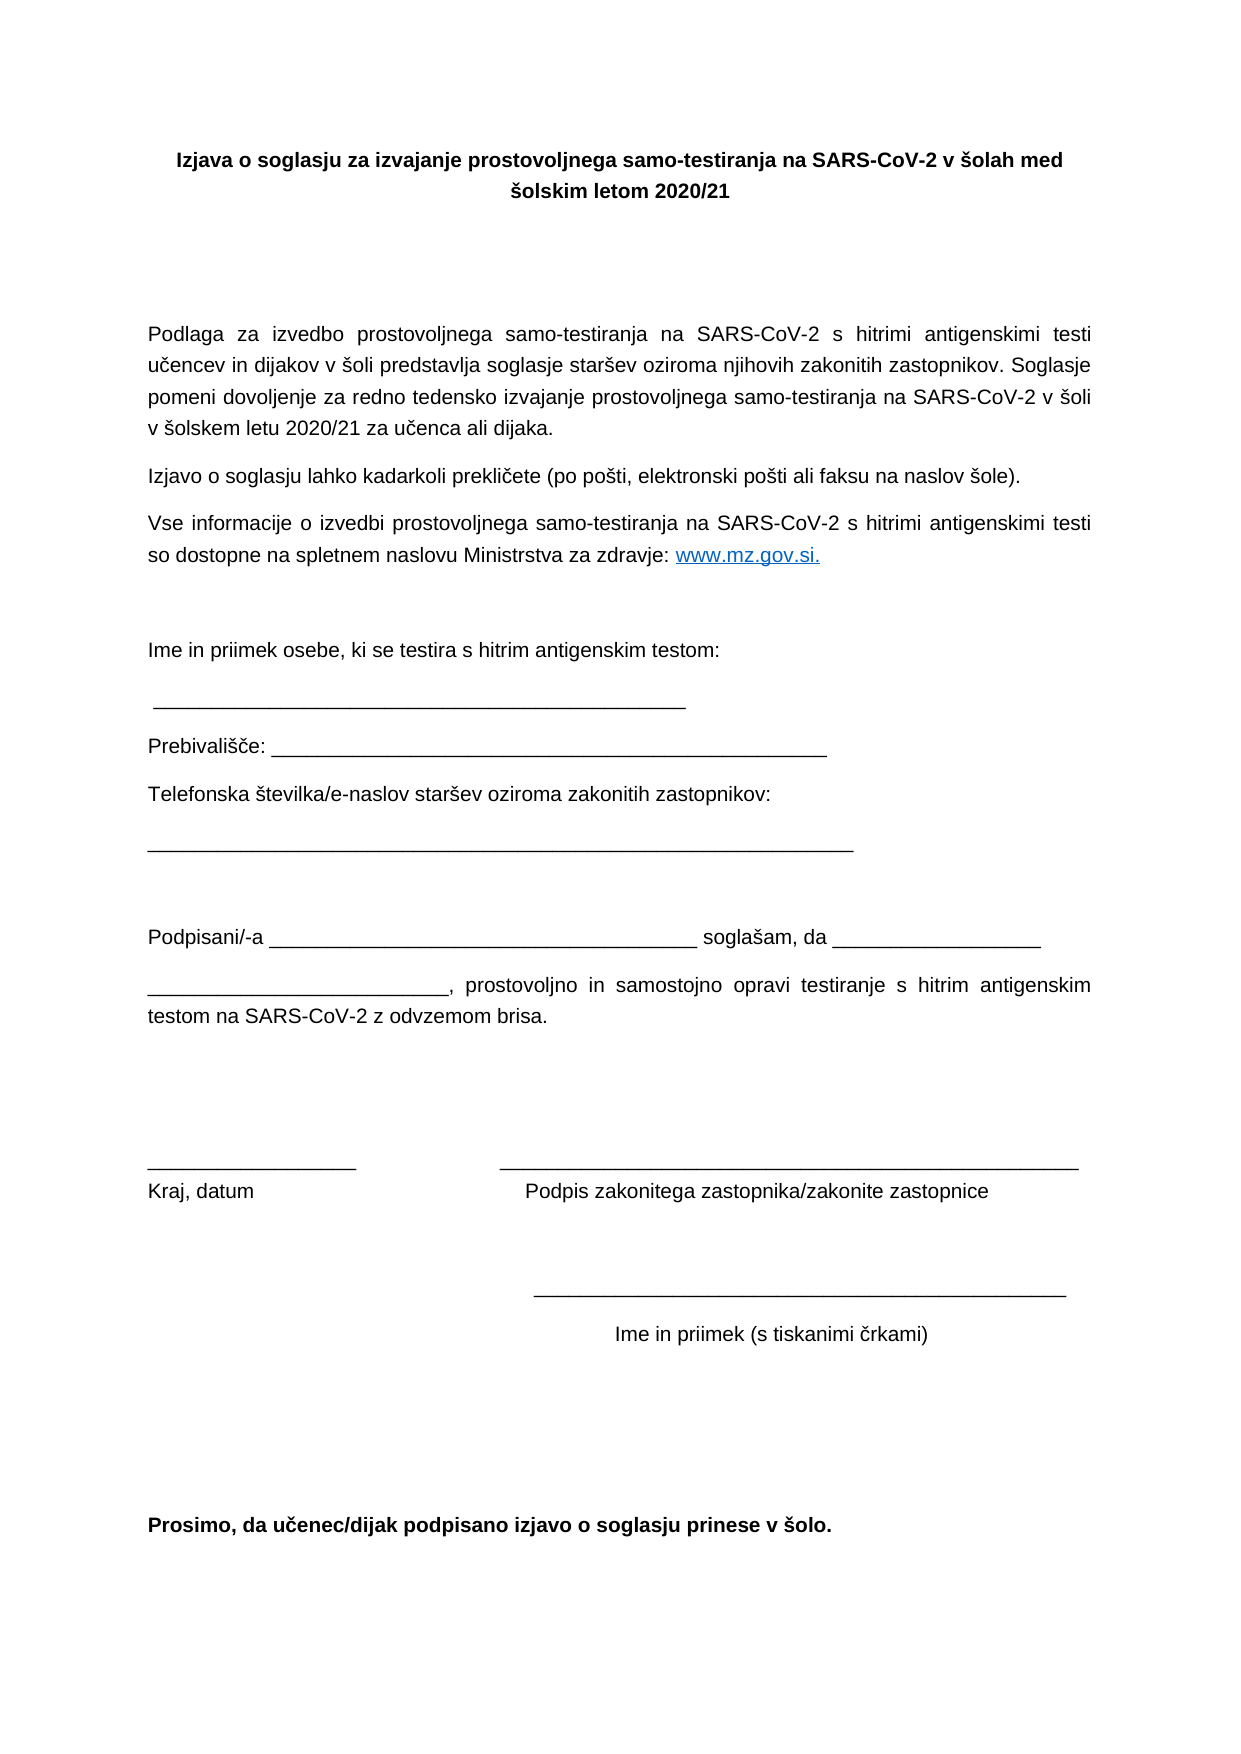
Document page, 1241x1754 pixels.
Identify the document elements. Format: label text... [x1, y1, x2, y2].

text Ime in priimek osebe, ki se testira s hitrim antigenskim testom: [148, 638, 1093, 662]
text Izjavo o soglasju lahko kadarkoli prekličete (po pošti, elektronski pošti ali faksu na naslov šole). [148, 463, 1093, 487]
text Podpisani/-a _____________________________________ soglašam, da __________________ [148, 925, 1093, 949]
text ______________________________________________ [148, 1274, 1093, 1298]
text __________________ __________________________________________________ Kraj, datum Podpis zakonitega zastopnika/zakonite zastopnice [148, 1147, 1093, 1202]
text Prebivališče: ________________________________________________ [148, 734, 1093, 758]
text Podlaga za izvedbo prostovoljnega samo-testiranja na SARS-CoV-2 s hitrimi antigenskimi testi učencev in dijakov v šoli predstavlja soglasje staršev oziroma njihovih zakonitih zastopnikov. Soglasje pomeni dovoljenje za redno tedensko izvajanje prostovoljnega samo-testiranja na SARS-CoV-2 v šoli v šolskem letu 2020/21 za učenca ali dijaka. [148, 322, 1093, 439]
text Izjava o soglasju za izvajanje prostovoljnega samo-testiranja na SARS-CoV-2 v šolah med šolskim letom 2020/21 [148, 148, 1093, 203]
text Prosimo, da učenec/dijak podpisano izjavo o soglasju prinese v šolo. [148, 1513, 1093, 1537]
text Vse informacije o izvedbi prostovoljnega samo-testiranja na SARS-CoV-2 s hitrimi antigenskimi testi so dostopne na spletnem naslovu Ministrstva za zdravje: www.mz.gov.si. [148, 511, 1093, 566]
text Ime in priimek (s tiskanimi črkami) [148, 1322, 1093, 1346]
text _____________________________________________________________ [148, 829, 1093, 853]
text __________________________, prostovoljno in samostojno opravi testiranje s hitrim antigenskim testom na SARS-CoV-2 z odvzemom brisa. [148, 973, 1093, 1028]
text ______________________________________________ [148, 686, 1093, 710]
text Telefonska številka/e-naslov staršev oziroma zakonitih zastopnikov: [148, 781, 1093, 805]
